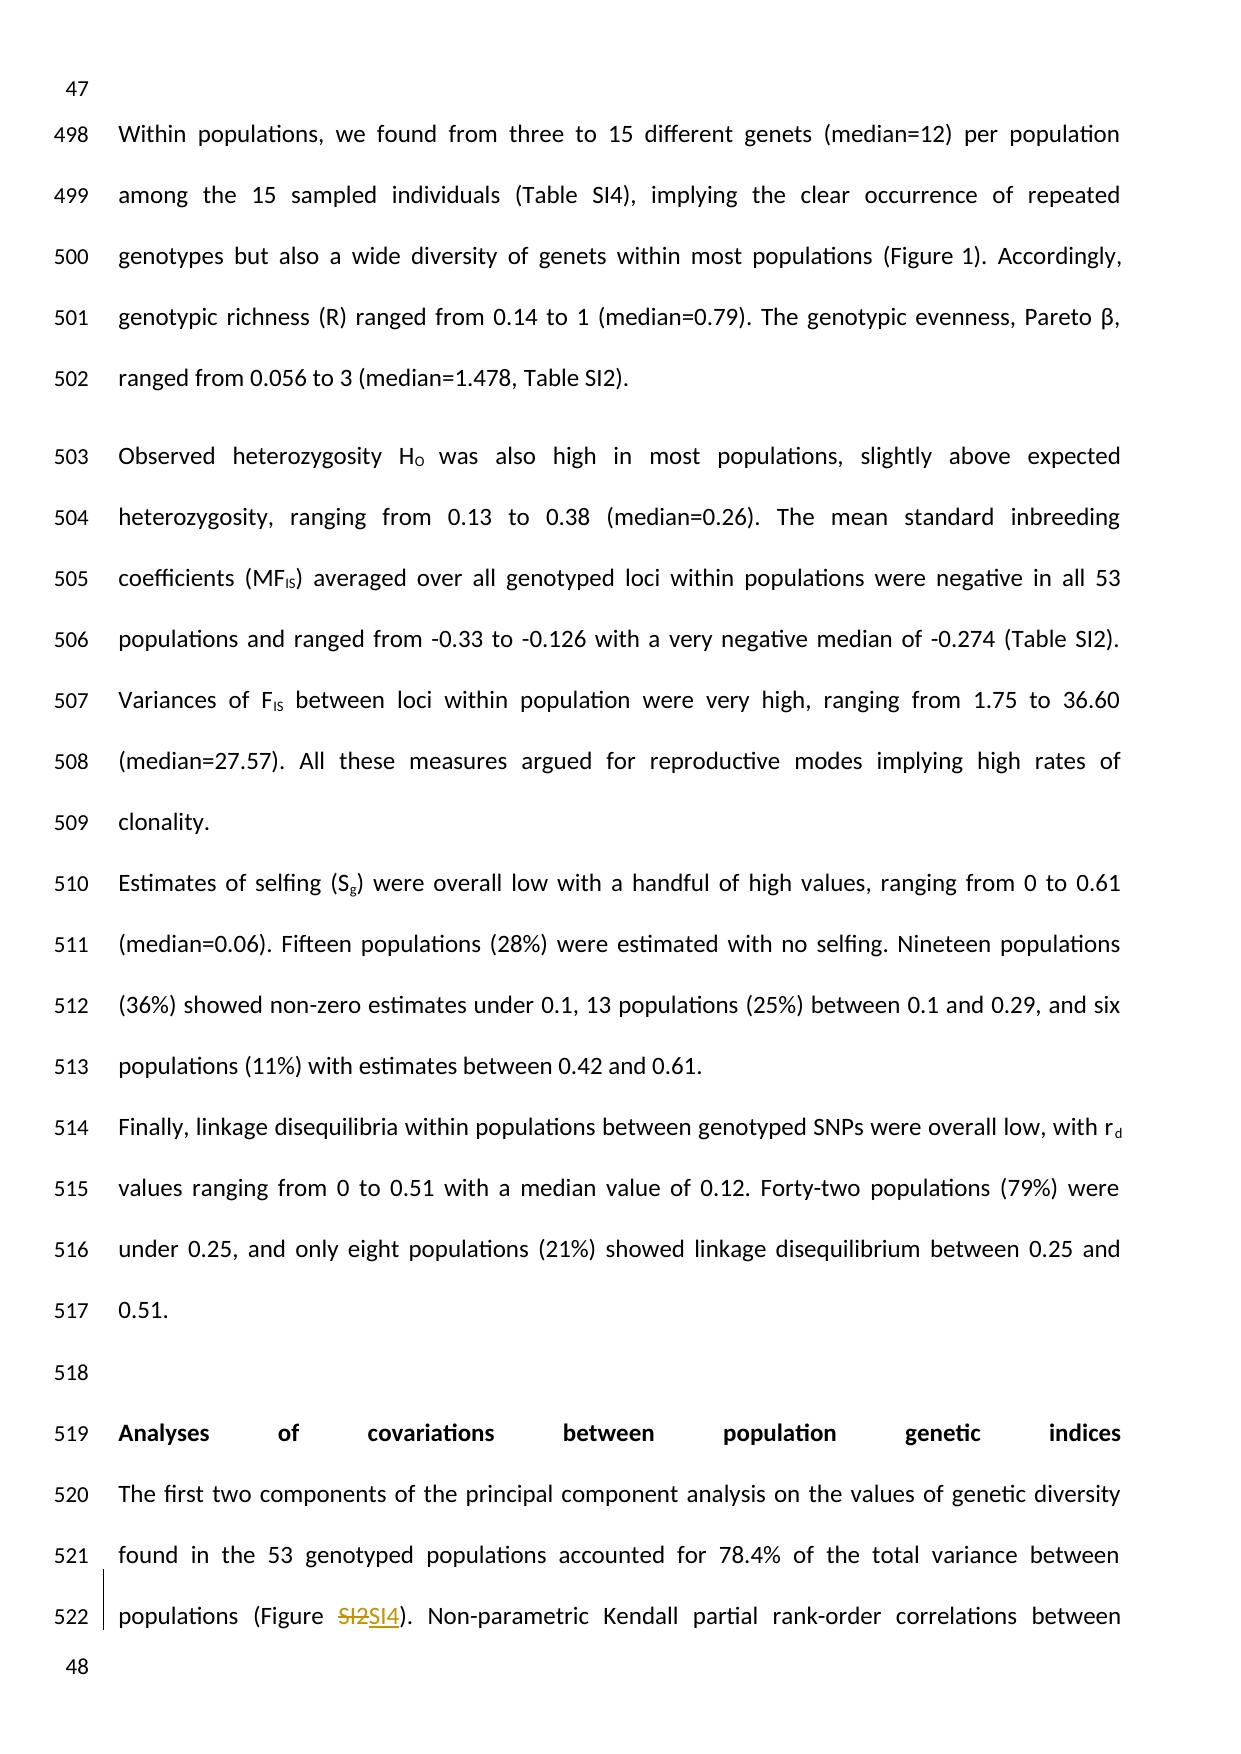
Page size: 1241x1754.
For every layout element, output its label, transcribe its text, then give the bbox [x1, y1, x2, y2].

text Observed heterozygosity HO was also high in most populations, slightly above expected heterozygosity, ranging from 0.13 to 0.38 (median=0.26). The mean standard inbreeding coefficients (MFIS) averaged over all genotyped loci within populations were negative in all 53 populations and ranged from -0.33 to -0.126 with a very negative median of -0.274 (Table SI2). Variances of FIS between loci within population were very high, ranging from 1.75 to 36.60 (median=27.57). All these measures argued for reproductive modes implying high rates of clonality. Estimates of selfing (Sg) were overall low with a handful of high values, ranging from 0 to 0.61 (median=0.06). Fifteen populations (28%) were estimated with no selfing. Nineteen populations (36%) showed non-zero estimates under 0.1, 13 populations (25%) between 0.1 and 0.29, and six populations (11%) with estimates between 0.42 and 0.61. [118, 440, 1122, 1081]
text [118, 118, 1122, 393]
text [118, 1356, 1122, 1630]
text Finally, linkage disequilibria within populations between genotyped SNPs were overall low, with rd values ranging from 0 to 0.51 with a median value of 0.12. Forty-two populations (79%) were under 0.25, and only eight populations (21%) showed linkage disequilibrium between 0.25 and 0.51. [118, 1111, 1122, 1325]
